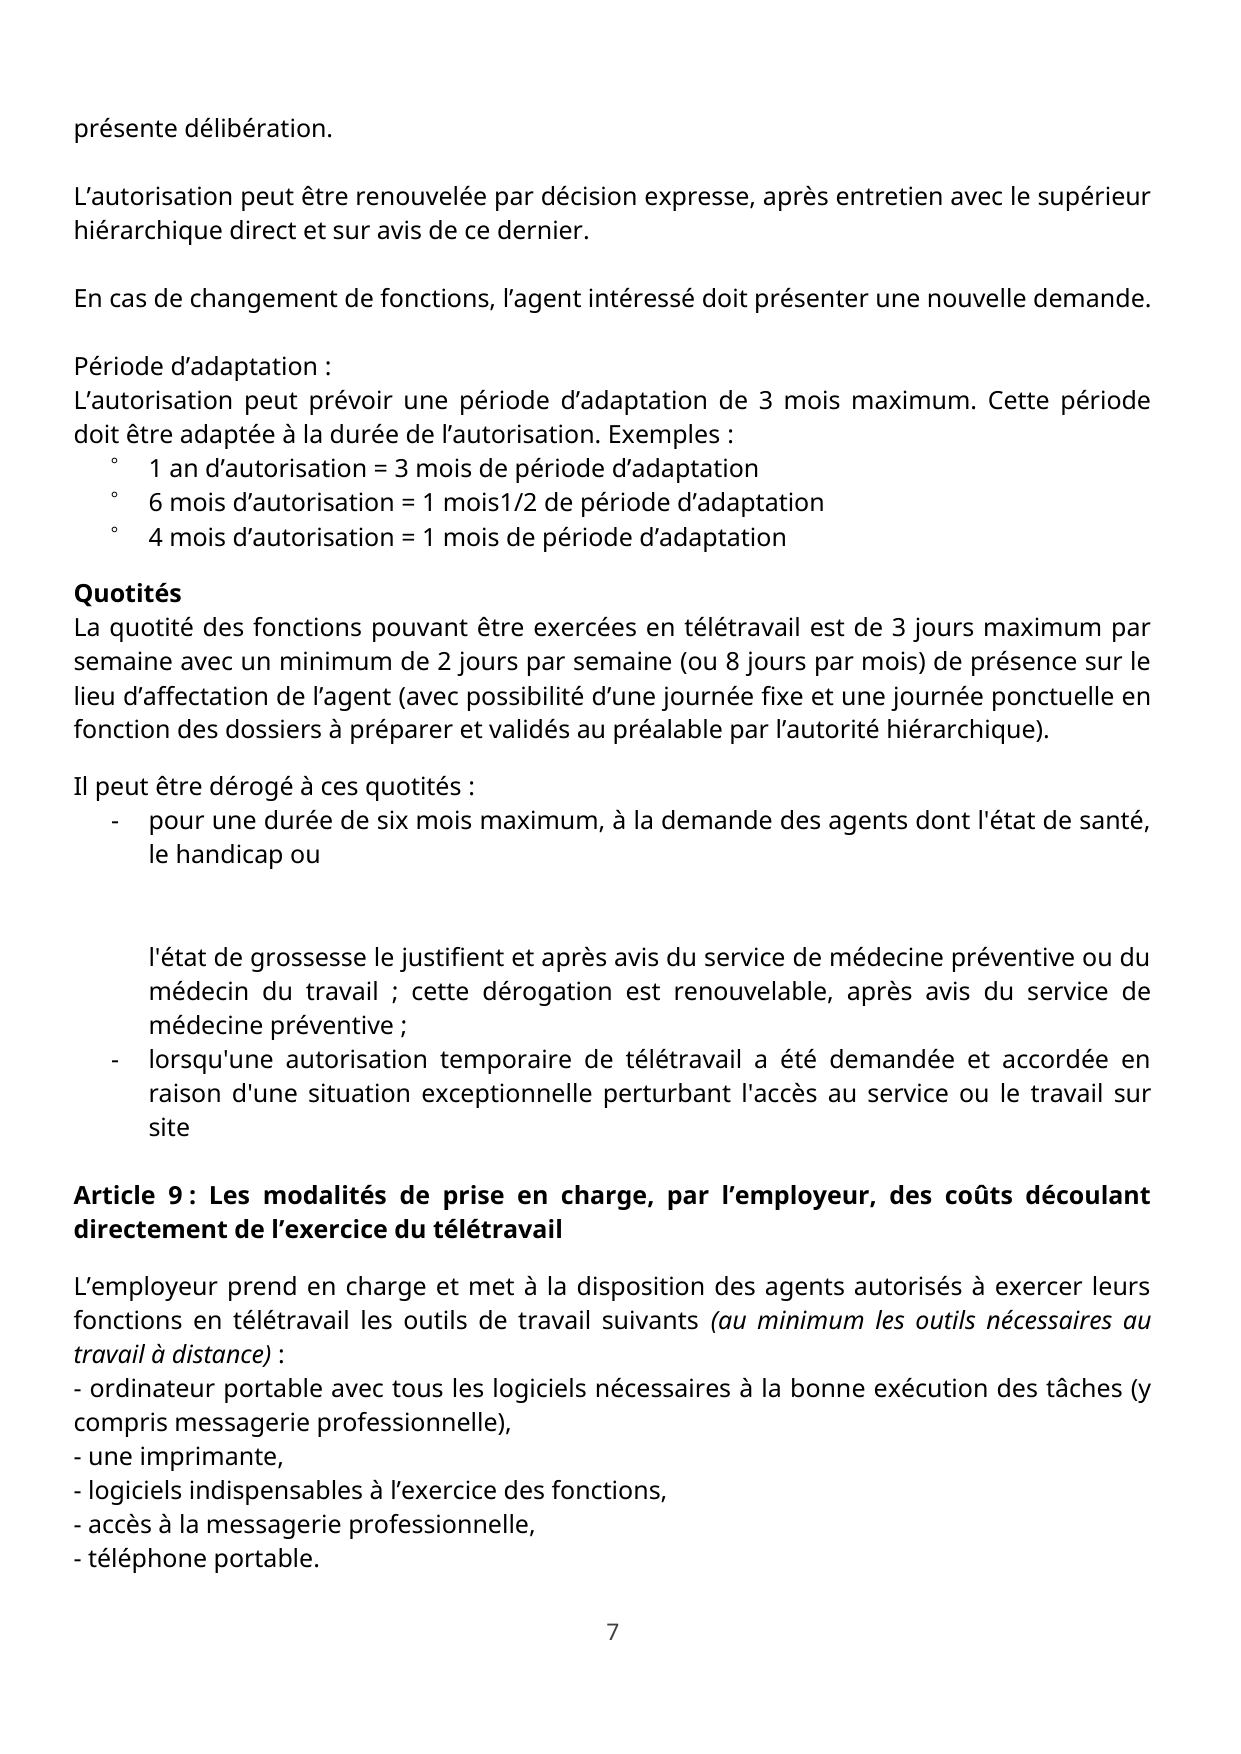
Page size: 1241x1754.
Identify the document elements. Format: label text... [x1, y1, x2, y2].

text Quotités [73, 576, 1152, 610]
text Période d’adaptation : [73, 349, 1152, 383]
text - une imprimante, [73, 1439, 1152, 1473]
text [73, 110, 1152, 144]
list 1 an d’autorisation = 3 mois de période d’adaptation [111, 451, 1152, 485]
text Article 9 : Les modalités de prise en charge, par l’employeur, des coûts découlant directement de l’exercice du télétravail [73, 1178, 1152, 1246]
list lorsqu'une autorisation temporaire de télétravail a été demandée et accordée en raison d'une situation exceptionnelle perturbant l'accès au service ou le travail sur site [111, 1041, 1152, 1144]
text - logiciels indispensables à l’exercice des fonctions, [73, 1473, 1152, 1507]
text L’autorisation peut prévoir une période d’adaptation de 3 mois maximum. Cette période doit être adaptée à la durée de l’autorisation. Exemples : [73, 383, 1152, 451]
text L’employeur prend en charge et met à la disposition des agents autorisés à exercer leurs fonctions en télétravail les outils de travail suivants (au minimum les outils nécessaires au travail à distance) : [73, 1268, 1152, 1371]
text - accès à la messagerie professionnelle, [73, 1507, 1152, 1541]
text - téléphone portable. [73, 1541, 1152, 1575]
text En cas de changement de fonctions, l’agent intéressé doit présenter une nouvelle demande. [73, 281, 1152, 315]
text L’autorisation peut être renouvelée par décision expresse, après entretien avec le supérieur hiérarchique direct et sur avis de ce dernier. [73, 178, 1152, 247]
text Il peut être dérogé à ces quotités : [73, 769, 1152, 803]
text l'état de grossesse le justifient et après avis du service de médecine préventive ou du médecin du travail ; cette dérogation est renouvelable, après avis du service de médecine préventive ; [148, 939, 1152, 1041]
text La quotité des fonctions pouvant être exercées en télétravail est de 3 jours maximum par semaine avec un minimum de 2 jours par semaine (ou 8 jours par mois) de présence sur le lieu d’affectation de l’agent (avec possibilité d’une journée fixe et une journée ponctuelle en fonction des dossiers à préparer et validés au préalable par l’autorité hiérarchique). [73, 610, 1152, 746]
list 6 mois d’autorisation = 1 mois1/2 de période d’adaptation [111, 485, 1152, 519]
text - ordinateur portable avec tous les logiciels nécessaires à la bonne exécution des tâches (y compris messagerie professionnelle), [73, 1371, 1152, 1439]
list 4 mois d’autorisation = 1 mois de période d’adaptation [111, 519, 1152, 553]
list pour une durée de six mois maximum, à la demande des agents dont l'état de santé, le handicap ou [111, 803, 1152, 871]
